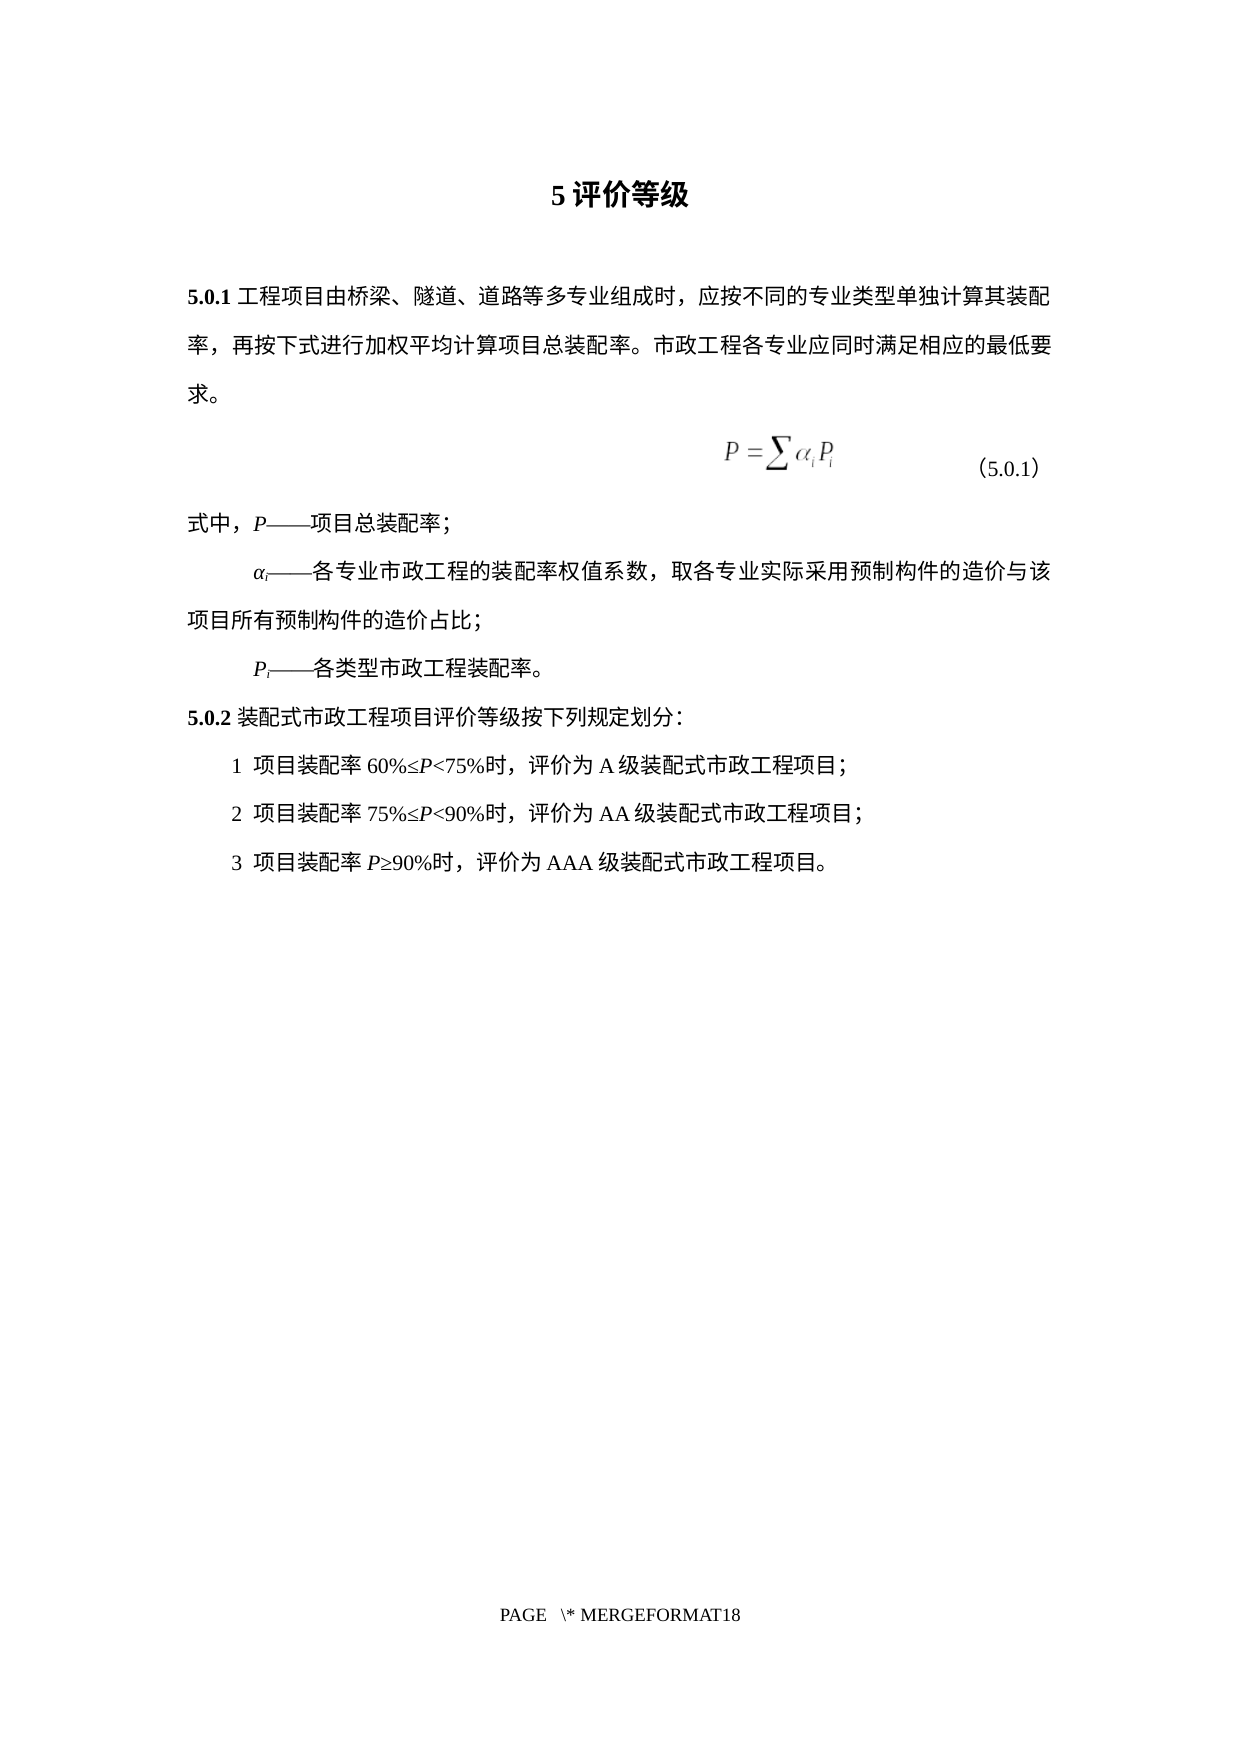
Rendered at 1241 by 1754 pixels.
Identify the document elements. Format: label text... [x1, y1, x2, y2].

text 2 项目装配率75%≤P<90%时，评价为AA级装配式市政工程项目； [187, 796, 1053, 828]
text 1 项目装配率60%≤P<75%时，评价为A级装配式市政工程项目； [187, 748, 1053, 780]
text αi——各专业市政工程的装配率权值系数，取各专业实际采用预制构件的造价与该项目所有预制构件的造价占比； [187, 554, 1053, 635]
text （5.0.1） [187, 425, 1053, 490]
subtitle 5.0.2 装配式市政工程项目评价等级按下列规定划分： [187, 699, 1053, 732]
text Pi——各类型市政工程装配率。 [187, 651, 1053, 683]
subtitle 5.0.1 工程项目由桥梁、隧道、道路等多专业组成时，应按不同的专业类型单独计算其装配率，再按下式进行加权平均计算项目总装配率。市政工程各专业应同时满足相应的最低要求。 [187, 279, 1053, 409]
subtitle 评价等级 [187, 160, 1053, 225]
text 3 项目装配率P≥90%时，评价为AAA级装配式市政工程项目。 [187, 844, 1053, 877]
text 式中，P——项目总装配率； [187, 506, 1053, 538]
